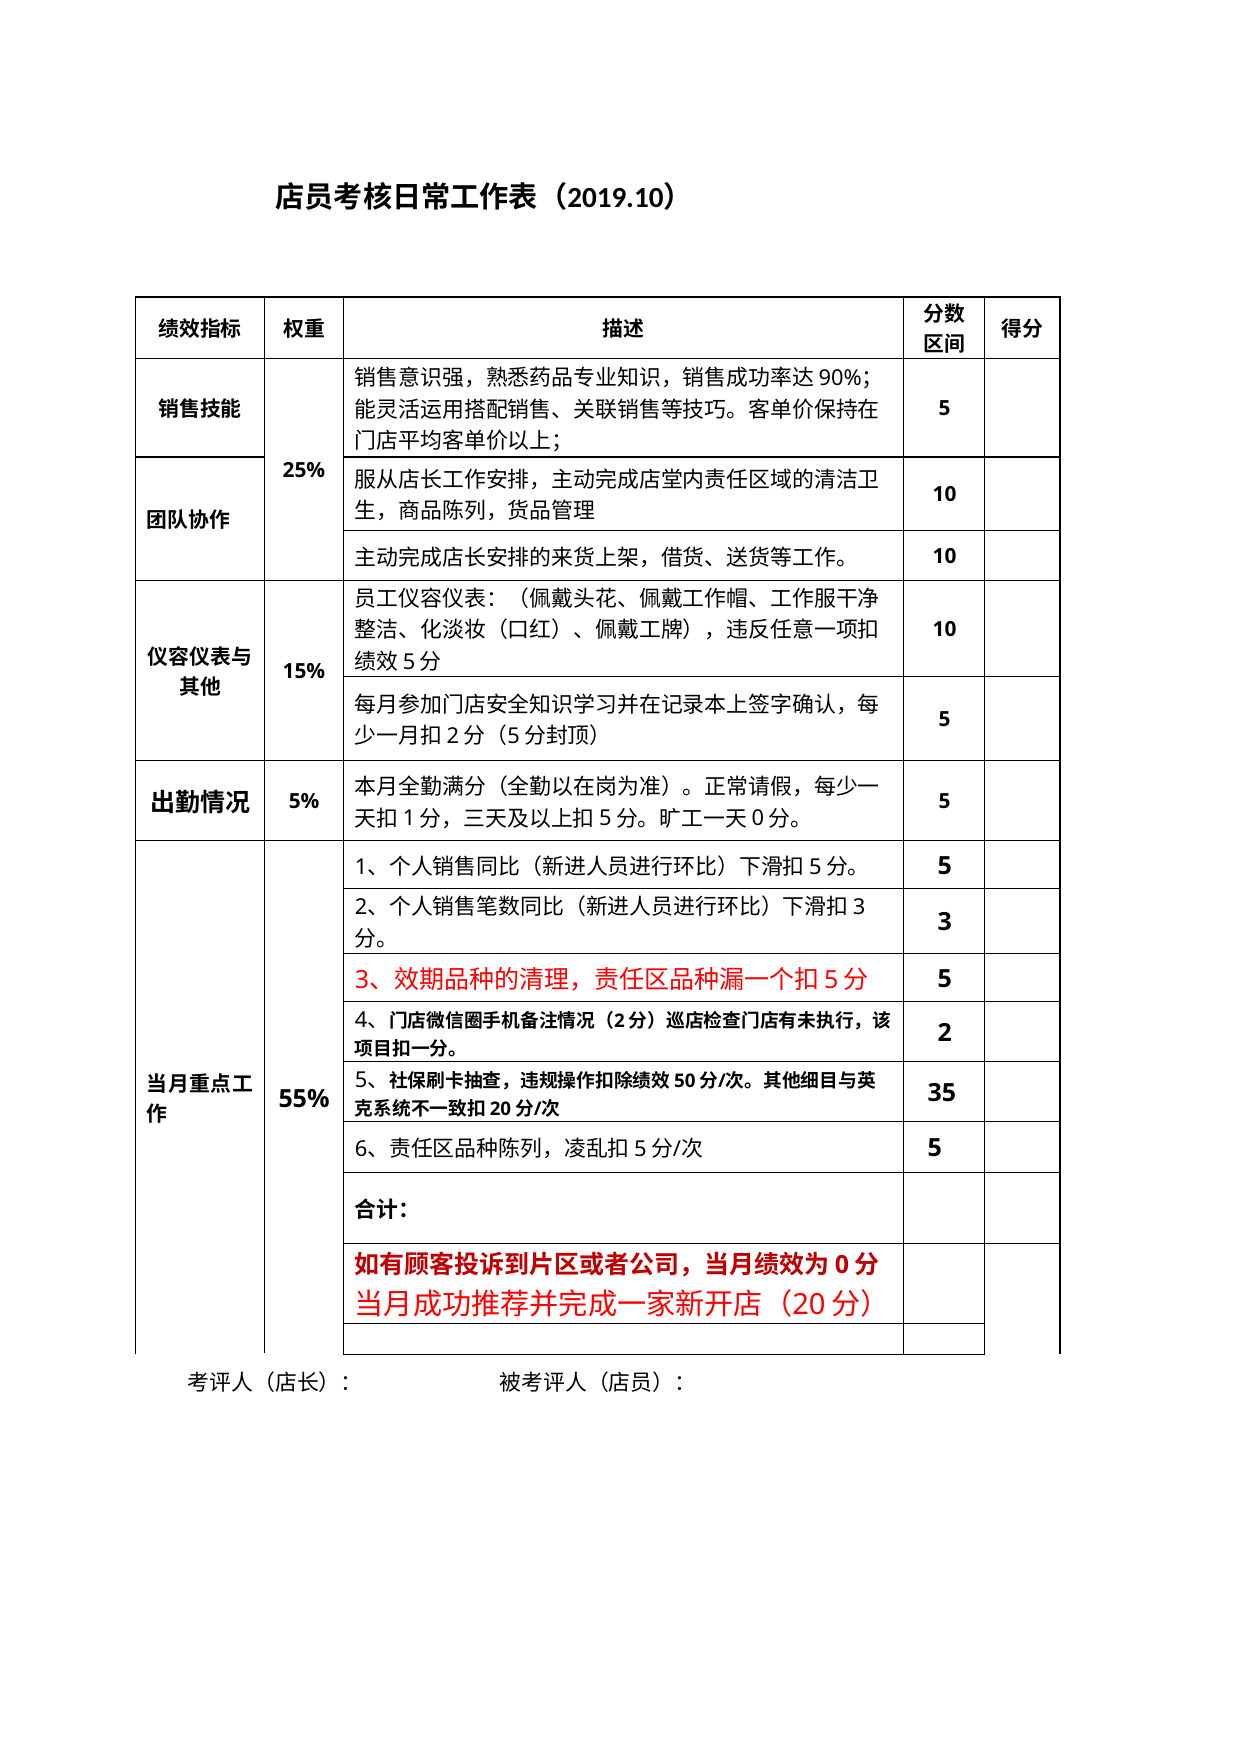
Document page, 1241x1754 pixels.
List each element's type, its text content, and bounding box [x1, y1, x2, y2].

table_header 权重 [265, 298, 343, 358]
table_cell 2、个人销售笔数同比（新进人员进行环比）下滑扣3分。 [344, 889, 903, 953]
table_cell [985, 458, 1059, 530]
table_cell [985, 954, 1059, 1001]
table_header 描述 [344, 298, 903, 358]
table_cell [985, 889, 1059, 953]
table_cell 销售意识强，熟悉药品专业知识，销售成功率达90%；能灵活运用搭配销售、关联销售等技巧。客单价保持在门店平均客单价以上； [344, 359, 903, 456]
table_cell 5 [904, 1122, 984, 1172]
table_cell 5% [265, 761, 343, 840]
table_cell 55% [264, 841, 343, 1354]
table_cell 仪容仪表与其他 [136, 581, 264, 760]
table_cell 5 [904, 761, 984, 840]
table_cell [985, 761, 1059, 840]
table_header 得分 [985, 298, 1059, 358]
table_cell 4、门店微信圈手机备注情况（2分）巡店检查门店有未执行，该项目扣一分。 [344, 1002, 903, 1061]
table_cell 员工仪容仪表：（佩戴头花、佩戴工作帽、工作服干净整洁、化淡妆（口红）、佩戴工牌），违反任意一项扣绩效5分 [344, 581, 903, 676]
table_cell 5 [904, 359, 984, 456]
table_cell 本月全勤满分（全勤以在岗为准）。正常请假，每少一天扣1分，三天及以上扣5分。旷工一天0分。 [344, 761, 903, 840]
table_cell 3、效期品种的清理，责任区品种漏一个扣5分 [344, 954, 903, 1001]
table_cell 每月参加门店安全知识学习并在记录本上签字确认，每少一月扣2分（5分封顶） [344, 677, 903, 760]
table_cell 15% [265, 581, 343, 760]
table_cell 1、个人销售同比（新进人员进行环比）下滑扣5分。 [344, 841, 903, 888]
text 店员考核日常工作表（2019.10） [187, 162, 1053, 227]
table_cell 10 [904, 581, 984, 676]
table_cell 25% [265, 359, 343, 580]
table_cell [985, 841, 1059, 888]
table_cell 10 [904, 458, 984, 530]
table_cell [904, 1173, 984, 1243]
table_cell 5 [904, 677, 984, 760]
table_cell 出勤情况 [136, 761, 264, 840]
table_cell 团队协作 [136, 458, 264, 580]
table_cell [985, 1002, 1059, 1061]
table_cell 当月重点工作 [136, 841, 264, 1354]
table_cell 服从店长工作安排，主动完成店堂内责任区域的清洁卫生，商品陈列，货品管理 [344, 458, 903, 530]
table_header 绩效指标 [136, 298, 264, 358]
table_cell [985, 1244, 1059, 1354]
table_cell 合计： [344, 1173, 903, 1243]
table_cell 5、社保刷卡抽查，违规操作扣除绩效50分/次。其他细目与英克系统不一致扣20分/次 [344, 1062, 903, 1121]
table_cell 2 [904, 1002, 984, 1061]
text 考评人（店长）： 被考评人（店员）： [187, 1354, 1053, 1397]
table_cell [985, 1122, 1059, 1172]
table_cell [985, 1062, 1059, 1121]
table_cell 3 [904, 889, 984, 953]
table_cell 如有顾客投诉到片区或者公司，当月绩效为0分当月成功推荐并完成一家新开店（20分） [344, 1244, 903, 1323]
table_cell 10 [904, 531, 984, 580]
table_cell [985, 677, 1059, 760]
table_cell [904, 1244, 984, 1323]
table_cell [904, 1324, 984, 1354]
table_header 分数 区间 [904, 298, 984, 358]
table_cell 5 [904, 954, 984, 1001]
table_cell 销售技能 [136, 359, 264, 456]
table_cell 5 [904, 841, 984, 888]
table_cell [985, 1173, 1059, 1243]
table_cell [344, 1324, 903, 1354]
table_cell [985, 359, 1059, 456]
table_cell 主动完成店长安排的来货上架，借货、送货等工作。 [344, 531, 903, 580]
table_cell [985, 581, 1059, 676]
table_cell 6、责任区品种陈列，凌乱扣5分/次 [344, 1122, 903, 1172]
table_cell 35 [904, 1062, 984, 1121]
table_cell [985, 531, 1059, 580]
